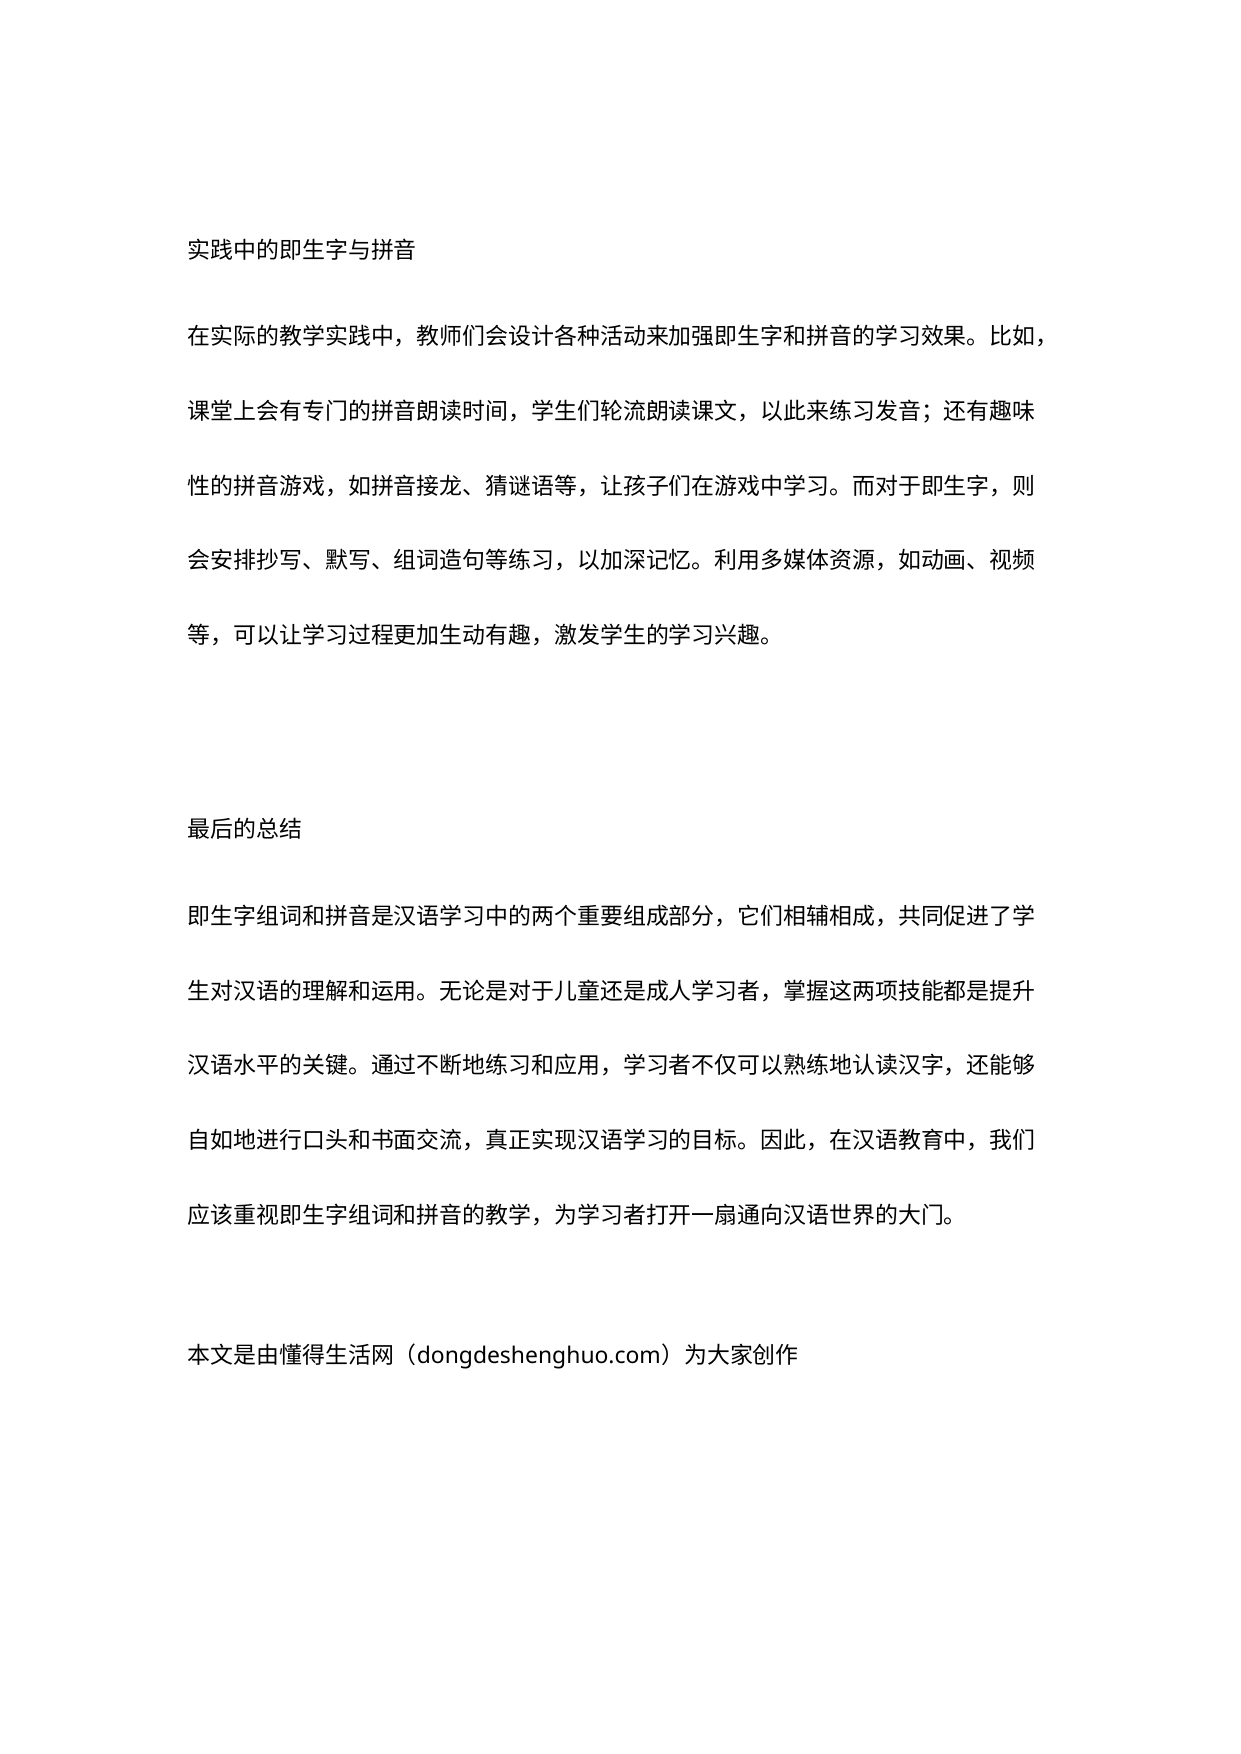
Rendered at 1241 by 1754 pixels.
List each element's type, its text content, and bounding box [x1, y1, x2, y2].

text 即生字组词和拼音是汉语学习中的两个重要组成部分，它们相辅相成，共同促进了学生对汉语的理解和运用。无论是对于儿童还是成人学习者，掌握这两项技能都是提升汉语水平的关键。通过不断地练习和应用，学习者不仅可以熟练地认读汉字，还能够自如地进行口头和书面交流，真正实现汉语学习的目标。因此，在汉语教育中，我们应该重视即生字组词和拼音的教学，为学习者打开一扇通向汉语世界的大门。 [187, 882, 1053, 1246]
text 实践中的即生字与拼音 [187, 216, 1053, 281]
text 最后的总结 [187, 795, 1053, 860]
text 本文是由懂得生活网（dongdeshenghuo.com）为大家创作 [187, 1321, 1053, 1386]
text 在实际的教学实践中，教师们会设计各种活动来加强即生字和拼音的学习效果。比如，课堂上会有专门的拼音朗读时间，学生们轮流朗读课文，以此来练习发音；还有趣味性的拼音游戏，如拼音接龙、猜谜语等，让孩子们在游戏中学习。而对于即生字，则会安排抄写、默写、组词造句等练习，以加深记忆。利用多媒体资源，如动画、视频等，可以让学习过程更加生动有趣，激发学生的学习兴趣。 [187, 302, 1053, 666]
